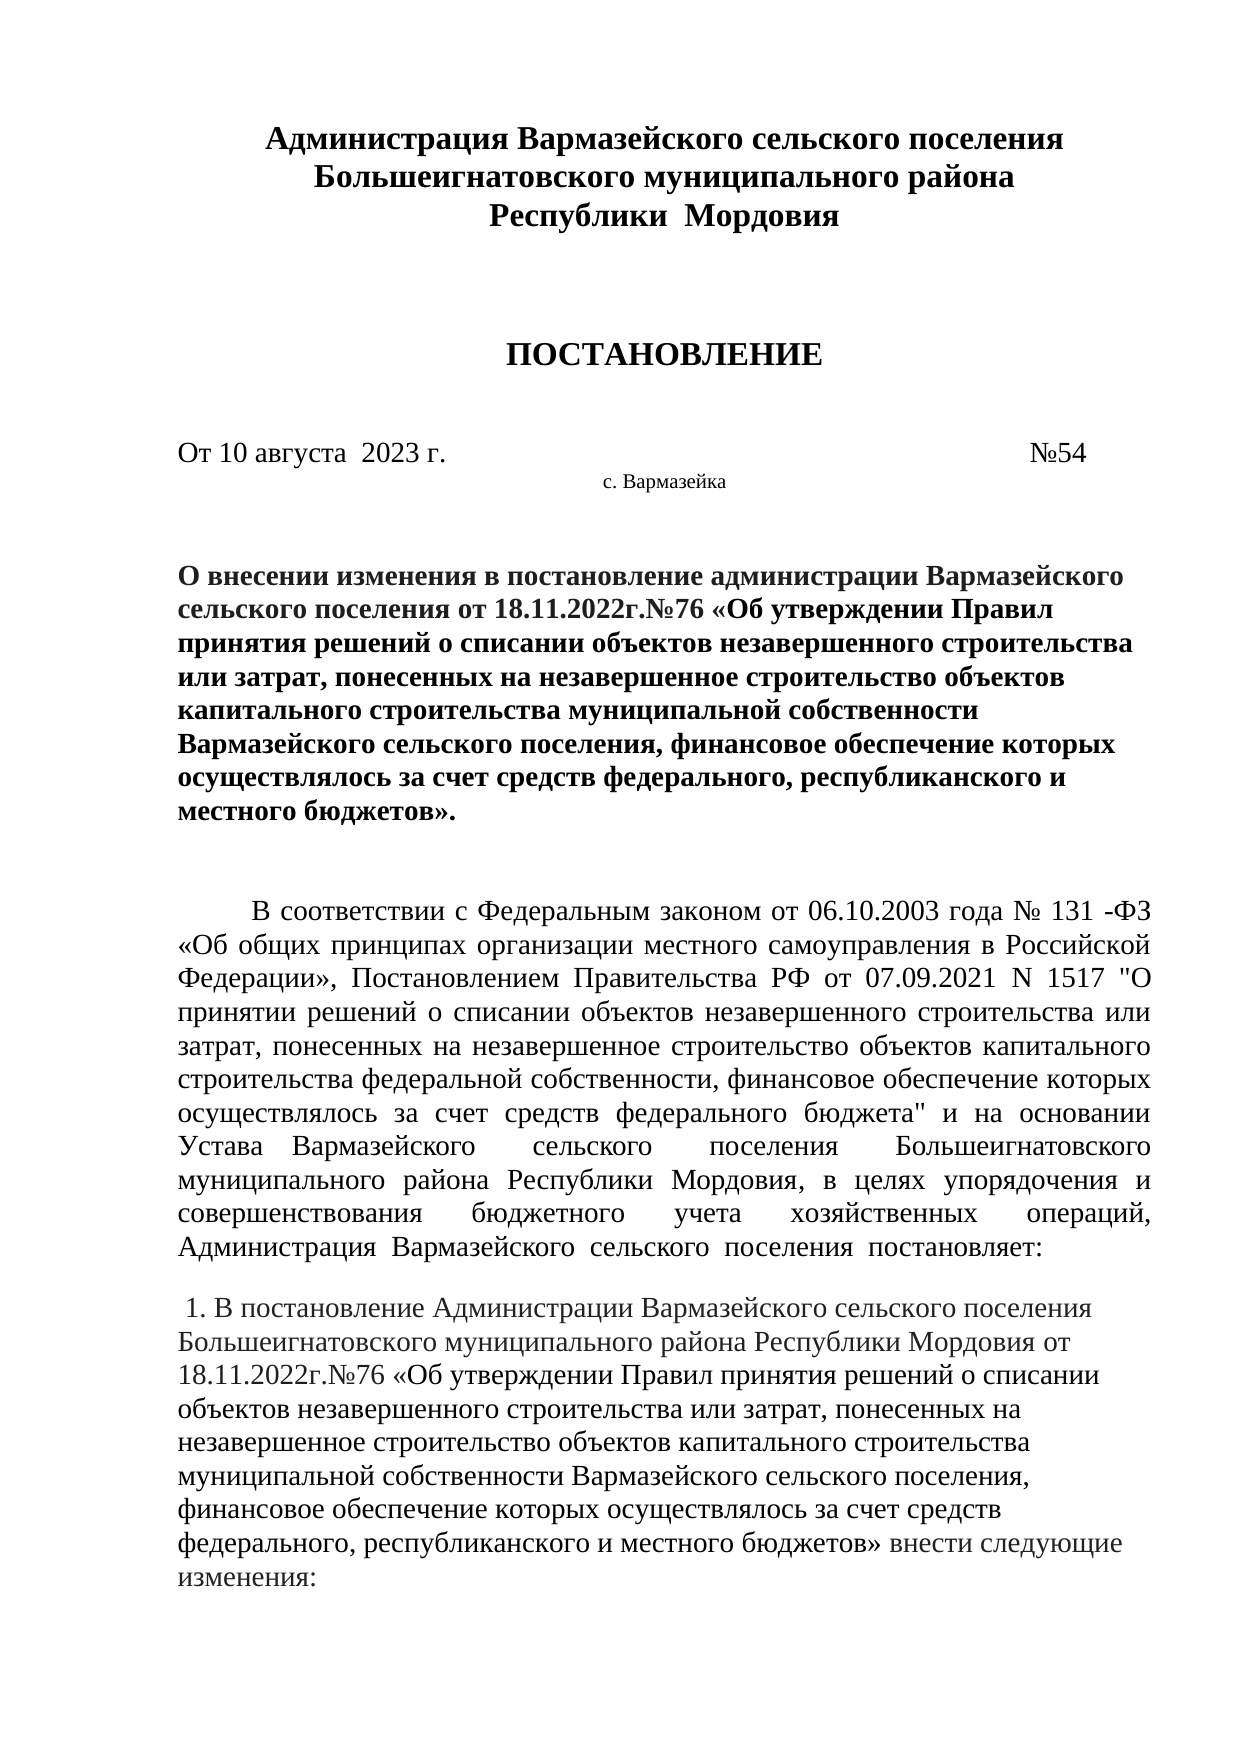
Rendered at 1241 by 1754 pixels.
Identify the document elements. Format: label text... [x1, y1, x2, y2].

text О внесении изменения в постановление администрации Вармазейского сельского поселения от 18.11.2022г.№76 «Об утверждении Правил принятия решений о списании объектов незавершенного строительства или затрат, понесенных на незавершенное строительство объектов капитального строительства муниципальной собственности Вармазейского сельского поселения, финансовое обеспечение которых осуществлялось за счет средств федерального, республиканского и местного бюджетов». [177, 558, 1152, 826]
text От 10 августа 2023 г. №54 [177, 436, 1152, 469]
text В соответствии с Федеральным законом от 06.10.2003 года № 131 -ФЗ «Об общих принципах организации местного самоуправления в Российской Федерации», Постановлением Правительства РФ от 07.09.2021 N 1517 "О принятии решений о списании объектов незавершенного строительства или затрат, понесенных на незавершенное строительство объектов капитального строительства федеральной собственности, финансовое обеспечение которых осуществлялось за счет средств федерального бюджета" и на основании Устава Вармазейского сельского поселения Большеигнатовского муниципального района Республики Мордовия, в целях упорядочения и совершенствования бюджетного учета хозяйственных операций, Администрация Вармазейского сельского поселения постановляет: [177, 893, 1152, 1262]
text с. Вармазейка [177, 469, 1152, 493]
text Республики Мордовия [177, 195, 1152, 233]
text Администрация Вармазейского сельского поселения Большеигнатовского муниципального района [177, 118, 1152, 195]
text ПОСТАНОВЛЕНИЕ [177, 334, 1152, 373]
text 1. В постановление Администрации Вармазейского сельского поселения Большеигнатовского муниципального района Республики Мордовия от 18.11.2022г.№76 «Об утверждении Правил принятия решений о списании объектов незавершенного строительства или затрат, понесенных на незавершенное строительство объектов капитального строительства муниципальной собственности Вармазейского сельского поселения, финансовое обеспечение которых осуществлялось за счет средств федерального, республиканского и местного бюджетов» внести следующие изменения: [177, 1290, 1152, 1592]
